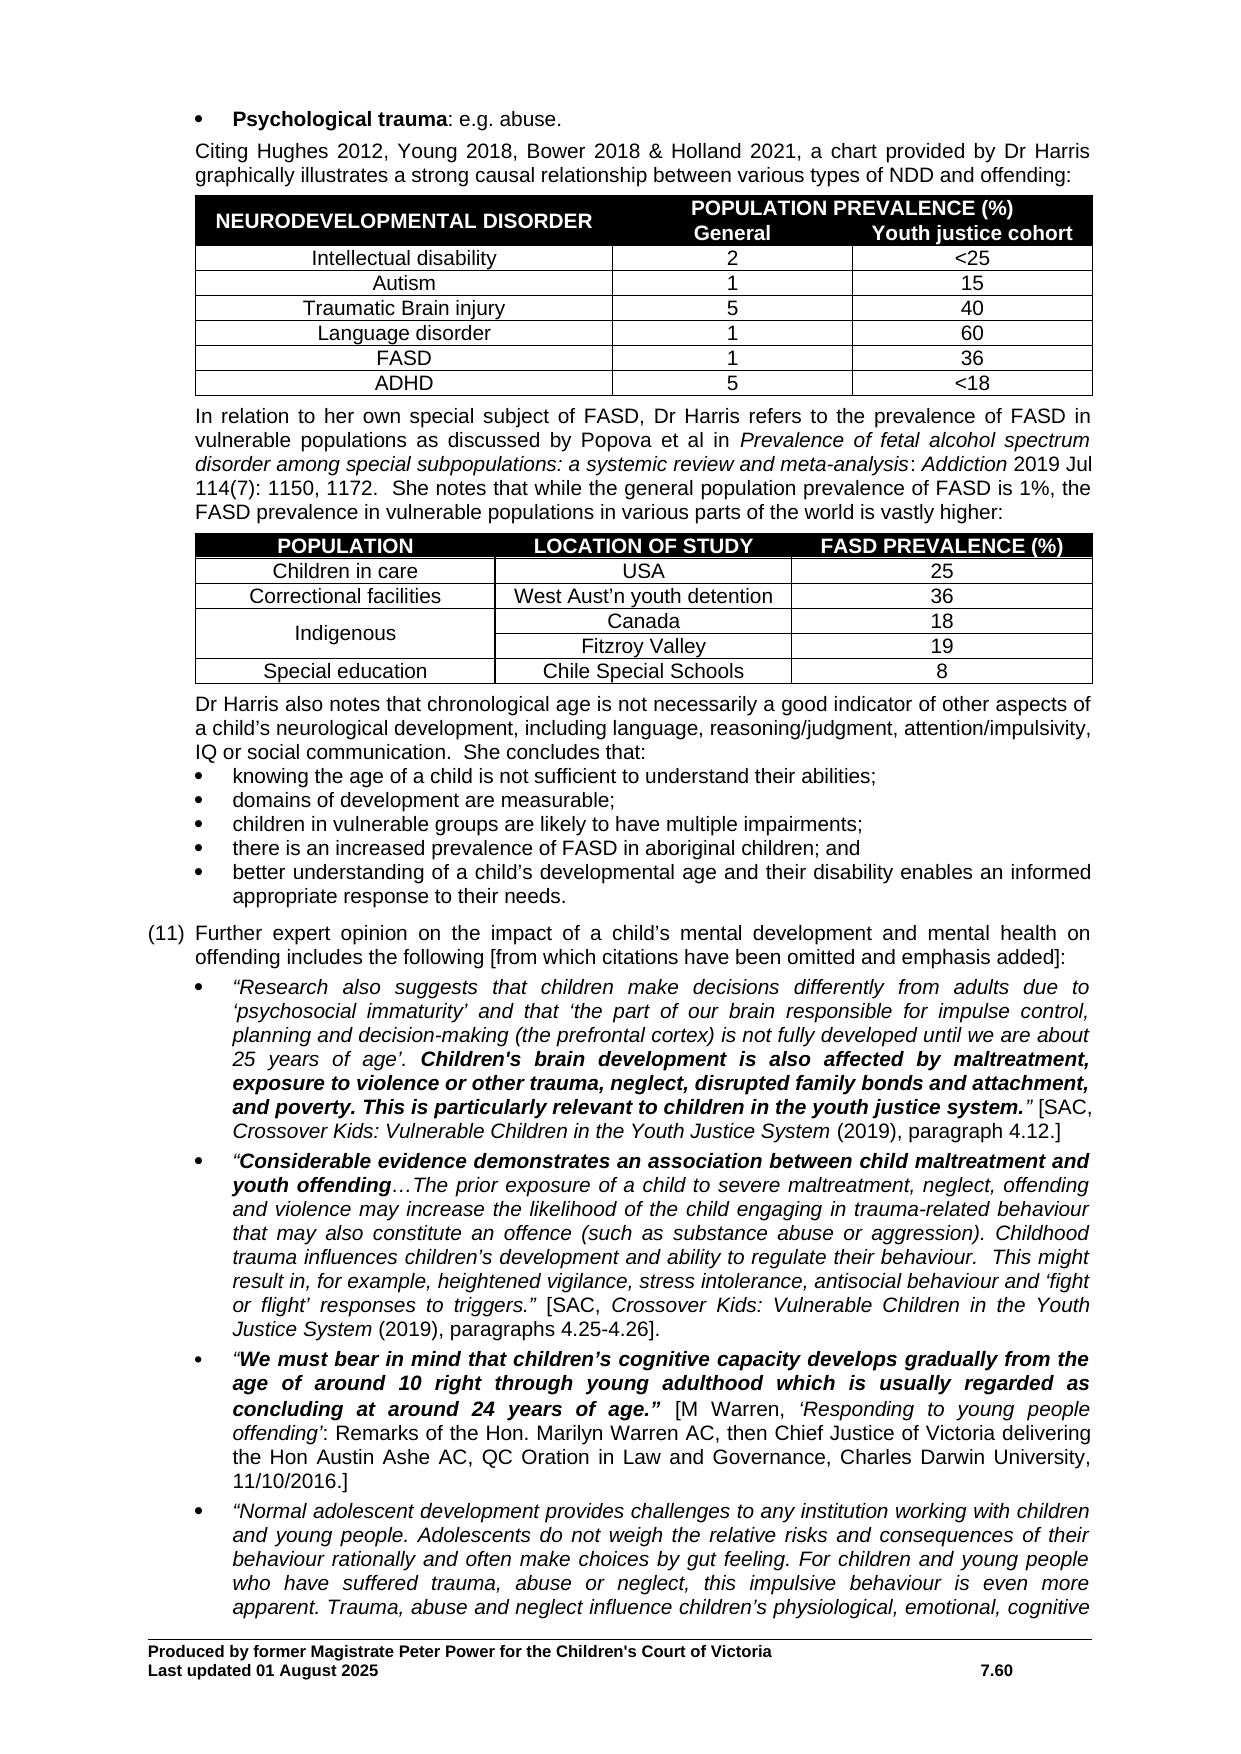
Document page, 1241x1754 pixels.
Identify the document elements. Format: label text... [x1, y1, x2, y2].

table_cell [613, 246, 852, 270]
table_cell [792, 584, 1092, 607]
list Psychological trauma: e.g. abuse. [195, 106, 1092, 130]
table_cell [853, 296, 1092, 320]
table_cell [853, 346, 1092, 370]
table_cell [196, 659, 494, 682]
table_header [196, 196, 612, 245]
list children in vulnerable groups are likely to have multiple impairments; [195, 812, 1092, 836]
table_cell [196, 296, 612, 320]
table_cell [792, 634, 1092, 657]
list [195, 1499, 1092, 1619]
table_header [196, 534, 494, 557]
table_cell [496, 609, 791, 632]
list “We must bear in mind that children’s cognitive capacity develops gradually from the age of around 10 right through young adulthood which is usually regarded as concluding at around 24 years of age.” [M Warren, ‘Responding to young people offending’: Remarks of the Hon. Marilyn Warren AC, then Chief Justice of Victoria delivering the Hon Austin Ashe AC, QC Oration in Law and Governance, Charles Darwin University, 11/10/2016.] [195, 1347, 1092, 1493]
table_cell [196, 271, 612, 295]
list “Research also suggests that children make decisions differently from adults due to ‘psychosocial immaturity’ and that ‘the part of our brain responsible for impulse control, planning and decision-making (the prefrontal cortex) is not fully developed until we are about 25 years of age’. Children's brain development is also affected by maltreatment, exposure to violence or other trauma, neglect, disrupted family bonds and attachment, and poverty. This is particularly relevant to children in the youth justice system.” [SAC, Crossover Kids: Vulnerable Children in the Youth Justice System (2019), paragraph 4.12.] [195, 975, 1092, 1142]
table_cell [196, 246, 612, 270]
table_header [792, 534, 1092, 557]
text (11) Further expert opinion on the impact of a child’s mental development and mental health on offending includes the following [from which citations have been omitted and emphasis added]: [148, 921, 1092, 968]
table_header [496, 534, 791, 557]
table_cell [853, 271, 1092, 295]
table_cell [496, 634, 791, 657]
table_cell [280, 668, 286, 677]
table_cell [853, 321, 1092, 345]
list there is an increased prevalence of FASD in aboriginal children; and [195, 836, 1092, 860]
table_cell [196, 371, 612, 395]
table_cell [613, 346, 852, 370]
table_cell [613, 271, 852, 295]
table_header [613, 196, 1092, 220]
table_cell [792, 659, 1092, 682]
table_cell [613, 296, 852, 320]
text Citing Hughes 2012, Young 2018, Bower 2018 & Holland 2021, a chart provided by Dr Harris graphically illustrates a strong causal relationship between various types of NDD and offending: [195, 139, 1092, 187]
list domains of development are measurable; [195, 788, 1092, 812]
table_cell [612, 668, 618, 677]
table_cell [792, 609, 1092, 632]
list better understanding of a child’s developmental age and their disability enables an informed appropriate response to their needs. [195, 860, 1092, 908]
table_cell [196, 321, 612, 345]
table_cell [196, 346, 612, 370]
text In relation to her own special subject of FASD, Dr Harris refers to the prevalence of FASD in vulnerable populations as discussed by Popova et al in Prevalence of fetal alcohol spectrum disorder among special subpopulations: a systemic review and meta-analysis: Addiction 2019 Jul 114(7): 1150, 1172. She notes that while the general population prevalence of FASD is 1%, the FASD prevalence in vulnerable populations in various parts of the world is vastly higher: [195, 404, 1092, 524]
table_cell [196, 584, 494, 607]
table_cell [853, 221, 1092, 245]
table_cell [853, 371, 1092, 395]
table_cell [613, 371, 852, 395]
text Dr Harris also notes that chronological age is not necessarily a good indicator of other aspects of a child’s neurological development, including language, reasoning/judgment, attention/impulsivity, IQ or social communication. She concludes that: [195, 692, 1092, 764]
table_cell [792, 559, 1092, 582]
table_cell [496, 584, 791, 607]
list “Considerable evidence demonstrates an association between child maltreatment and youth offending…The prior exposure of a child to severe maltreatment, neglect, offending and violence may increase the likelihood of the child engaging in trauma-related behaviour that may also constitute an offence (such as substance abuse or aggression). Childhood trauma influences children’s development and ability to regulate their behaviour. This might result in, for example, heightened vigilance, stress intolerance, antisocial behaviour and ‘fight or flight’ responses to triggers.” [SAC, Crossover Kids: Vulnerable Children in the Youth Justice System (2019), paragraphs 4.25-4.26]. [195, 1149, 1092, 1341]
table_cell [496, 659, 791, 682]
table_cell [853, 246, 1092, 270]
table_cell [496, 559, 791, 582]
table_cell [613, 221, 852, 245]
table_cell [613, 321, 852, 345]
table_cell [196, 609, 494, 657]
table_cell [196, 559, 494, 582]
list knowing the age of a child is not sufficient to understand their abilities; [195, 764, 1092, 788]
